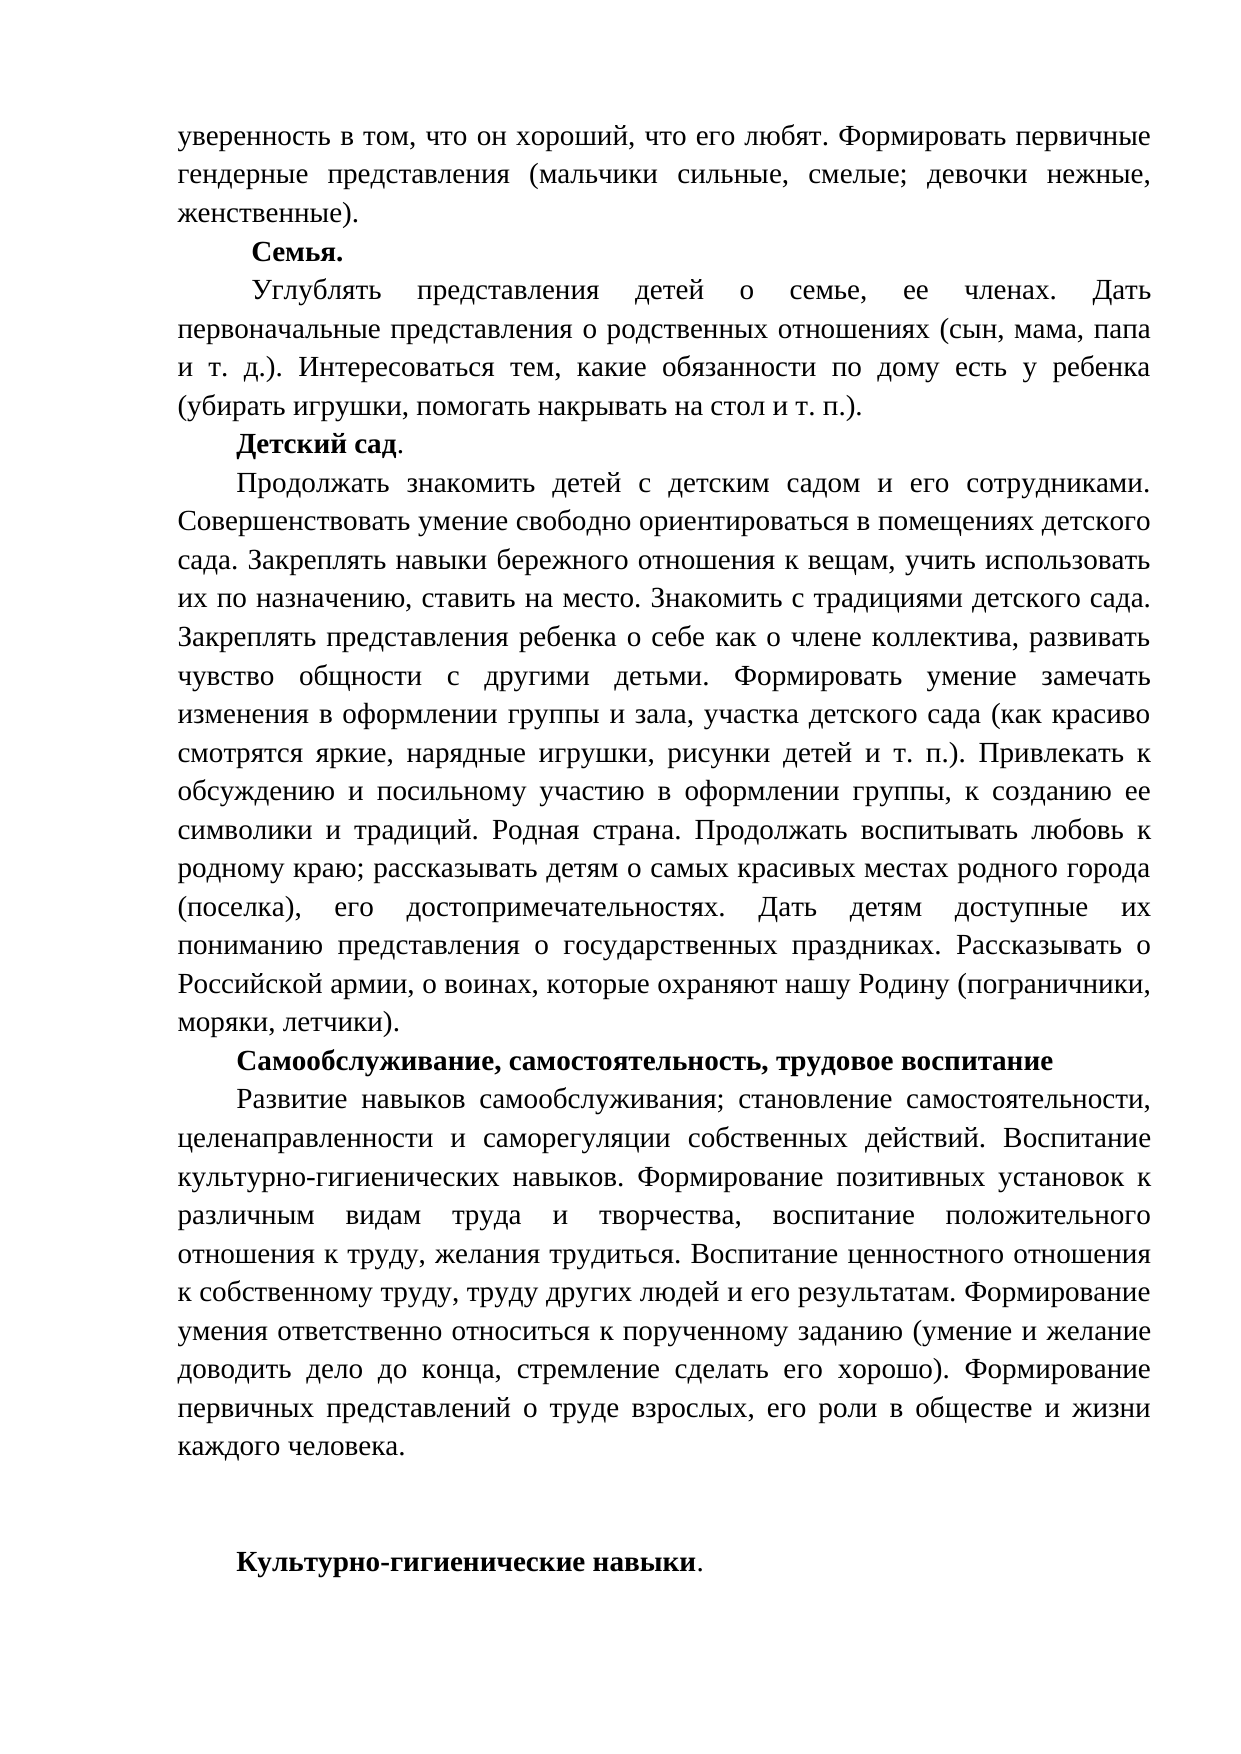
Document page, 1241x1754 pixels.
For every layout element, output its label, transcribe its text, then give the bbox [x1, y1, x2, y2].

text Развитие навыков самообслуживания; становление самостоятельности, целенаправленности и саморегуляции собственных действий. Воспитание культурно-гигиенических навыков. Формирование позитивных установок к различным видам труда и творчества, воспитание положительного отношения к труду, желания трудиться. Воспитание ценностного отношения к собственному труду, труду других людей и его результатам. Формирование умения ответственно относиться к порученному заданию (умение и желание доводить дело до конца, стремление сделать его хорошо). Формирование первичных представлений о труде взрослых, его роли в обществе и жизни каждого человека. [177, 1082, 1152, 1462]
text Семья. [177, 234, 1152, 267]
text Детский сад. [177, 426, 1152, 460]
text Культурно-гигиенические навыки. [177, 1544, 1152, 1578]
text Продолжать знакомить детей с детским садом и его сотрудниками. Совершенствовать умение свободно ориентироваться в помещениях детского сада. Закреплять навыки бережного отношения к вещам, учить использовать их по назначению, ставить на место. Знакомить с традициями детского сада. Закреплять представления ребенка о себе как о члене коллектива, развивать чувство общности с другими детьми. Формировать умение замечать изменения в оформлении группы и зала, участка детского сада (как красиво смотрятся яркие, нарядные игрушки, рисунки детей и т. п.). Привлекать к обсуждению и посильному участию в оформлении группы, к созданию ее символики и традиций. Родная страна. Продолжать воспитывать любовь к родному краю; рассказывать детям о самых красивых местах родного города (поселка), его достопримечательностях. Дать детям доступные их пониманию представления о государственных праздниках. Рассказывать о Российской армии, о воинах, которые охраняют нашу Родину (пограничники, моряки, летчики). [177, 465, 1152, 1038]
text Самообслуживание, самостоятельность, трудовое воспитание [177, 1043, 1152, 1077]
text Углублять представления детей о семье, ее членах. Дать первоначальные представления о родственных отношениях (сын, мама, папа и т. д.). Интересоваться тем, какие обязанности по дому есть у ребенка (убирать игрушки, помогать накрывать на стол и т. п.). [177, 272, 1152, 421]
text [177, 118, 1152, 229]
